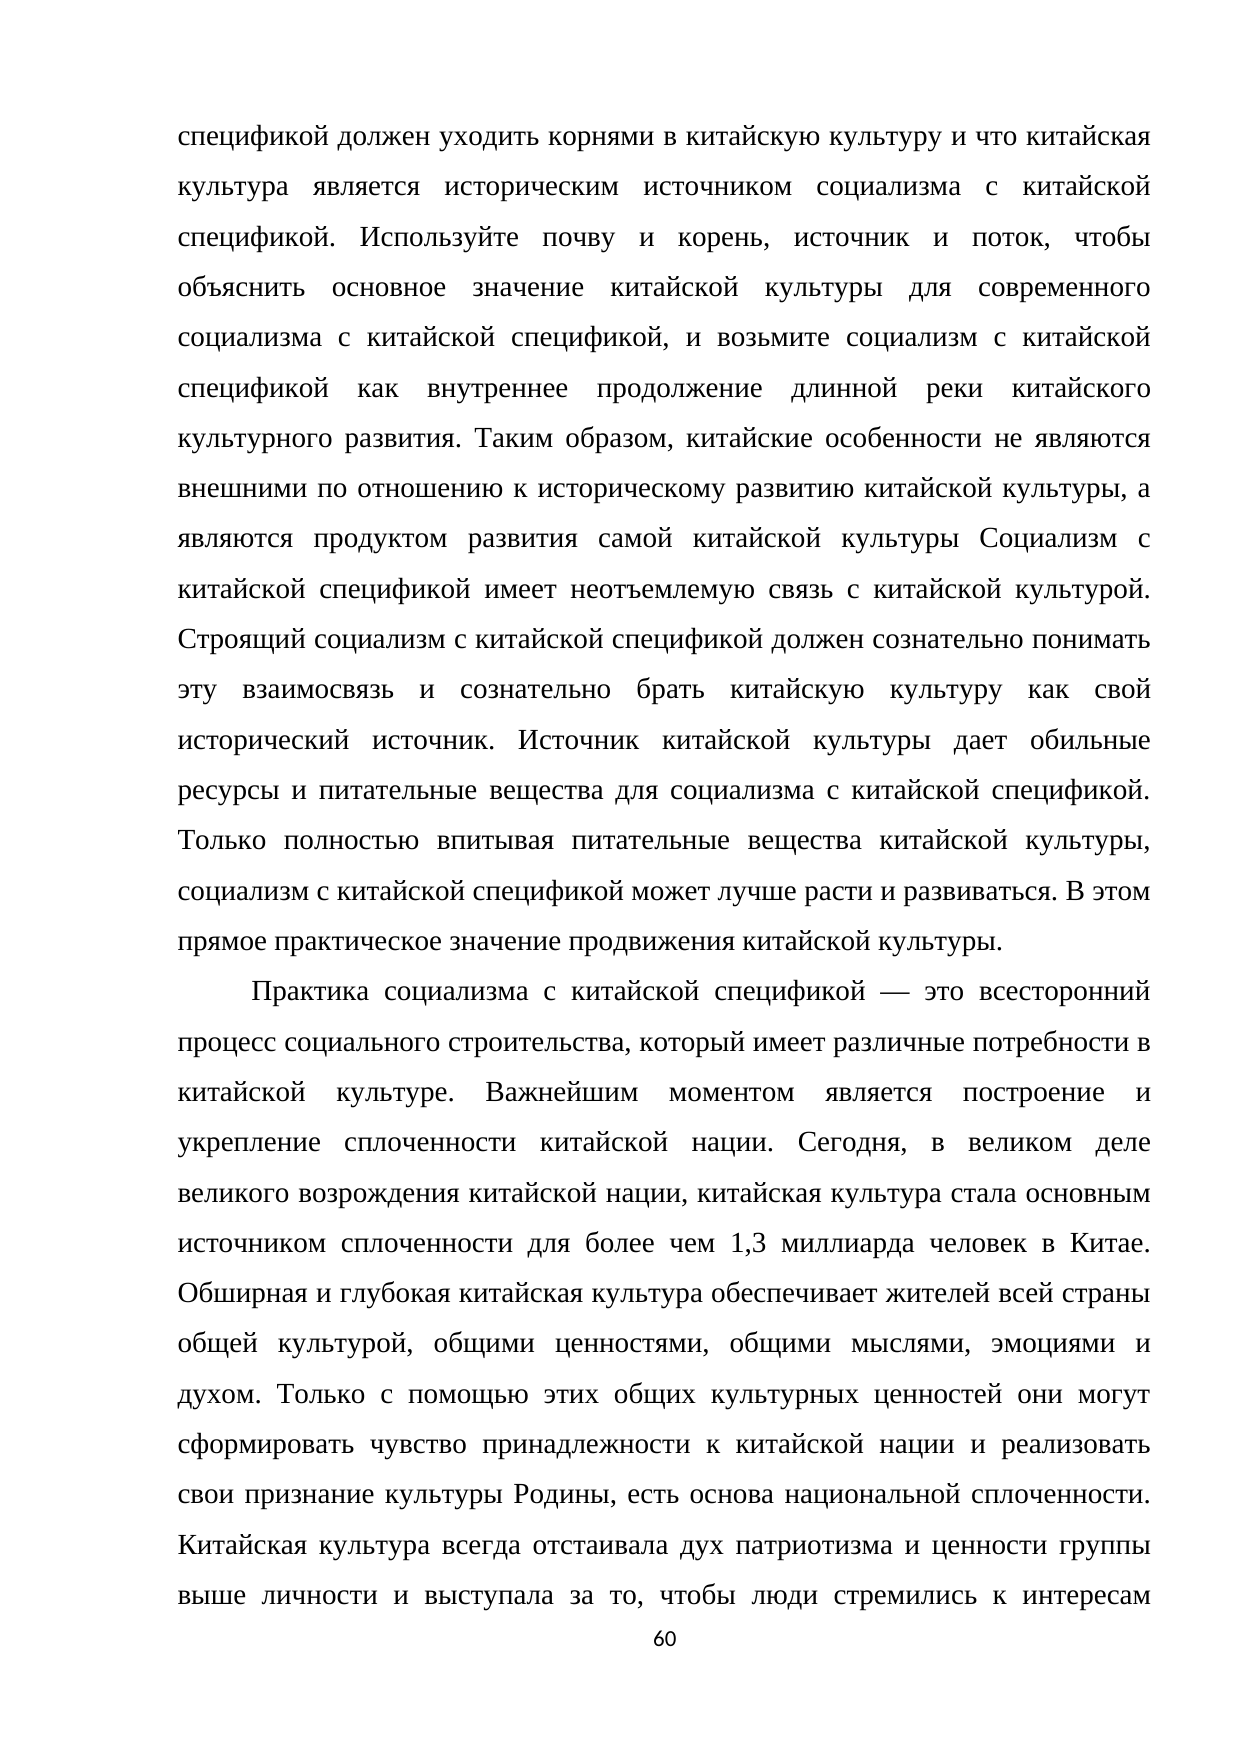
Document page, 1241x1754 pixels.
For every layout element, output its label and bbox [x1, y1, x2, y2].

text [177, 118, 1152, 957]
text [177, 973, 1152, 1611]
